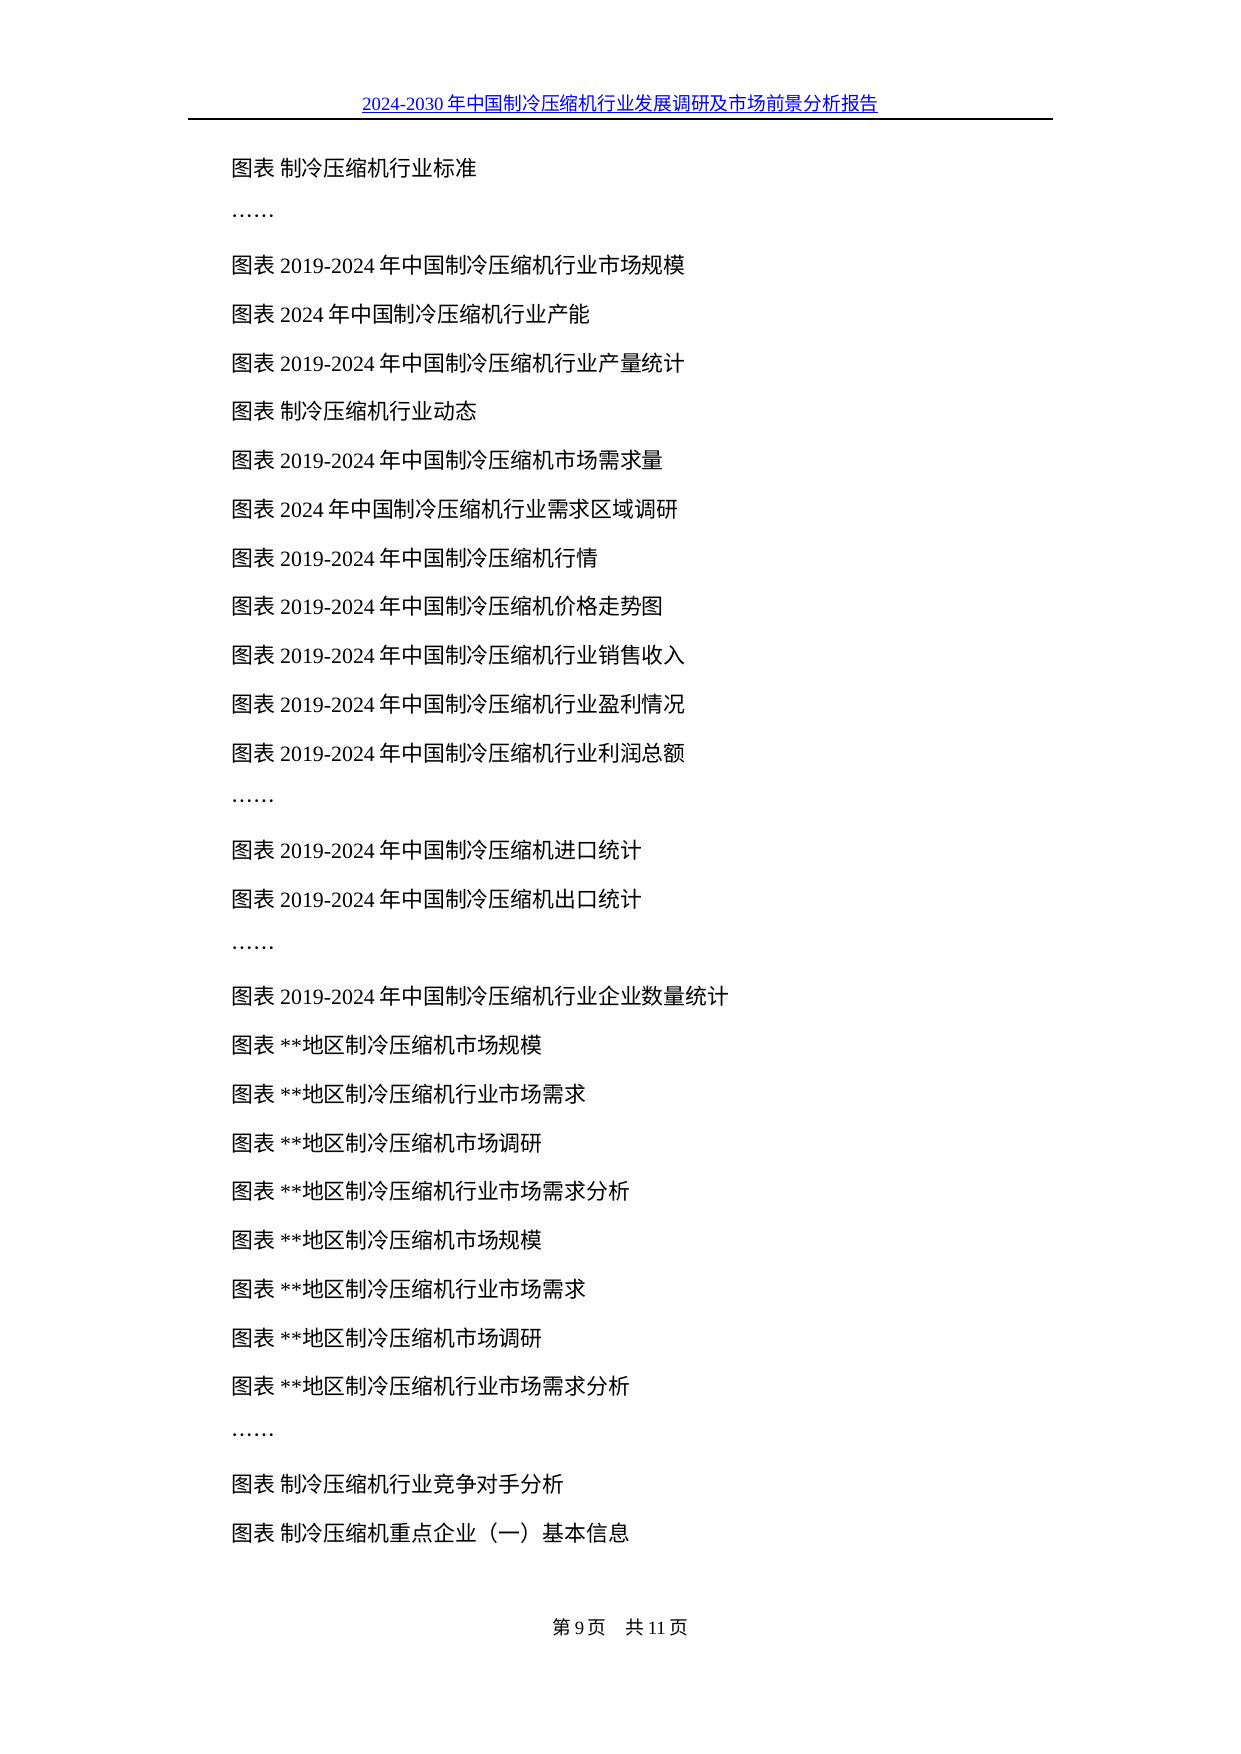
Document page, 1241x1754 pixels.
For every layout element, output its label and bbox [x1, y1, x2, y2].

text [187, 150, 1053, 1548]
